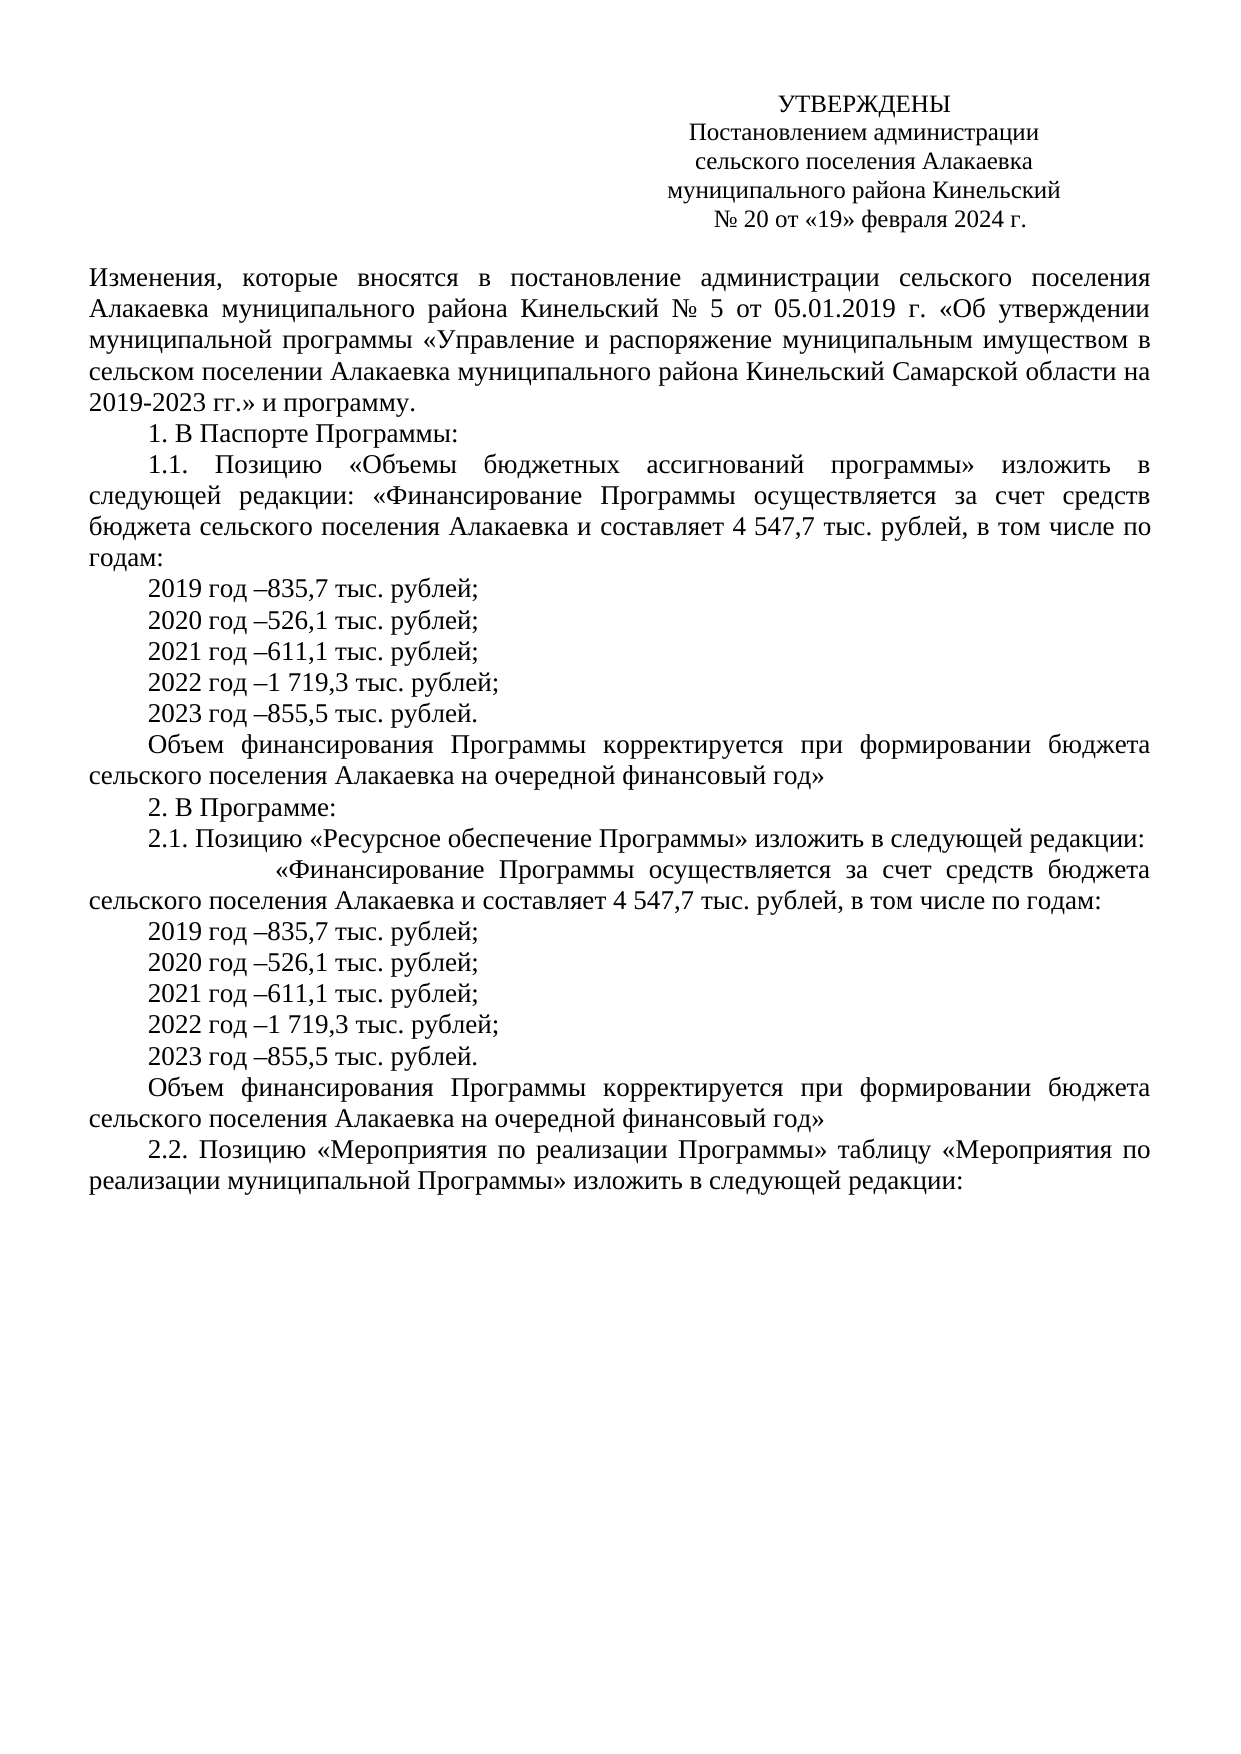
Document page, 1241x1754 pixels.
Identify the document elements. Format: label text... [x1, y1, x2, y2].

text «Финансирование Программы осуществляется за счет средств бюджета сельского поселения Алакаевка и составляет 4 547,7 тыс. рублей, в том числе по годам: [89, 853, 1152, 915]
text 2020 год –526,1 тыс. рублей; [89, 604, 1152, 635]
text Изменения, которые вносятся в постановление администрации сельского поселения Алакаевка муниципального района Кинельский № 5 от 05.01.2019 г. «Об утверждении муниципальной программы «Управление и распоряжение муниципальным имуществом в сельском поселении Алакаевка муниципального района Кинельский Самарской области на 2019-2023 гг.» и программу. [89, 261, 1152, 417]
text УТВЕРЖДЕНЫ [576, 89, 1152, 117]
text Постановлением администрации [576, 117, 1152, 146]
text 2021 год –611,1 тыс. рублей; [89, 635, 1152, 666]
text № 20 от «19» февраля 2024 г. [89, 204, 1152, 232]
text Объем финансирования Программы корректируется при формировании бюджета сельского поселения Алакаевка на очередной финансовый год» [89, 728, 1152, 791]
text 2.2. Позицию «Мероприятия по реализации Программы» таблицу «Мероприятия по реализации муниципальной Программы» изложить в следующей редакции: [89, 1133, 1152, 1196]
text 2022 год –1 719,3 тыс. рублей; [89, 666, 1152, 697]
text сельского поселения Алакаевка [576, 146, 1152, 175]
text 2023 год –855,5 тыс. рублей. [89, 697, 1152, 728]
text 2.1. Позицию «Ресурсное обеспечение Программы» изложить в следующей редакции: [89, 822, 1152, 853]
text 2022 год –1 719,3 тыс. рублей; [89, 1009, 1152, 1040]
text муниципального района Кинельский [576, 175, 1152, 204]
text 1.1. Позицию «Объемы бюджетных ассигнований программы» изложить в следующей редакции: «Финансирование Программы осуществляется за счет средств бюджета сельского поселения Алакаевка и составляет 4 547,7 тыс. рублей, в том числе по годам: [89, 448, 1152, 573]
text 2021 год –611,1 тыс. рублей; [89, 977, 1152, 1009]
text 1. В Паспорте Программы: [89, 417, 1152, 448]
text 2. В Программе: [89, 791, 1152, 822]
text 2019 год –835,7 тыс. рублей; [89, 573, 1152, 604]
text 2023 год –855,5 тыс. рублей. [89, 1040, 1152, 1071]
text 2020 год –526,1 тыс. рублей; [89, 946, 1152, 977]
text 2019 год –835,7 тыс. рублей; [89, 915, 1152, 946]
text Объем финансирования Программы корректируется при формировании бюджета сельского поселения Алакаевка на очередной финансовый год» [89, 1071, 1152, 1133]
